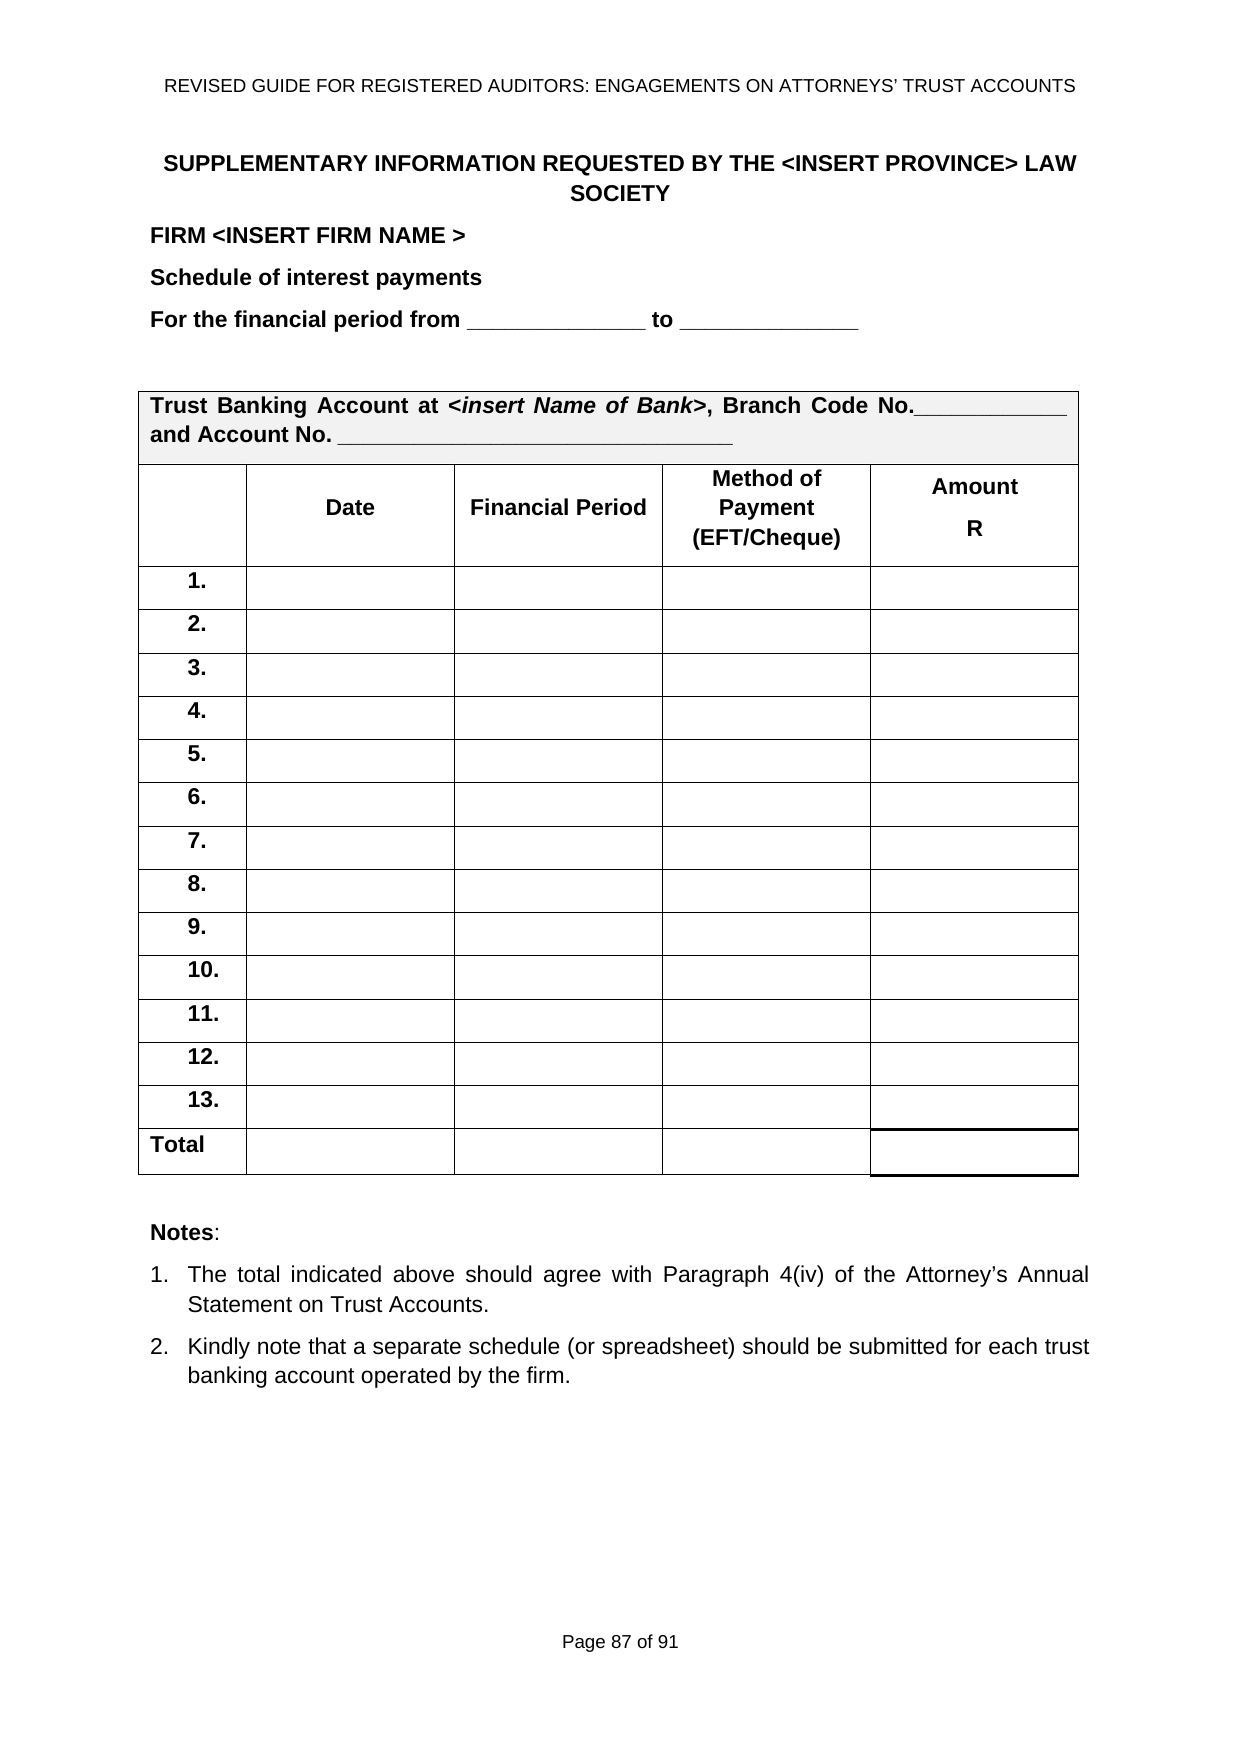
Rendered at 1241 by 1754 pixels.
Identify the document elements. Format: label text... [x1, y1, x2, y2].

table_cell [139, 610, 246, 653]
table_cell [455, 1000, 662, 1042]
table_cell [139, 1086, 246, 1128]
table_cell [871, 654, 1078, 696]
table_cell [663, 956, 870, 998]
table_cell [455, 827, 662, 869]
table_cell [139, 697, 246, 739]
table_cell [871, 956, 1078, 998]
table_cell [663, 870, 870, 912]
table_cell [247, 870, 454, 912]
table_cell [247, 956, 454, 998]
table_cell [871, 1000, 1078, 1042]
table_cell [663, 654, 870, 696]
table_cell [247, 1086, 454, 1128]
table_cell [663, 740, 870, 782]
table_cell [455, 567, 662, 609]
table_cell [455, 740, 662, 782]
table_cell [663, 1043, 870, 1085]
table_cell [871, 567, 1078, 609]
table_cell [139, 567, 246, 609]
table_cell Amount R [871, 465, 1078, 566]
table_cell [247, 654, 454, 696]
table_cell [871, 1131, 1078, 1173]
table_cell [871, 697, 1078, 739]
table_cell [247, 1129, 454, 1173]
table_cell [139, 827, 246, 869]
table_cell Total [139, 1129, 246, 1173]
table_cell [139, 913, 246, 955]
table_cell [139, 1043, 246, 1085]
text For the financial period from ______________ to ______________ [150, 306, 1090, 333]
table_cell Financial Period [455, 465, 662, 566]
table_cell [247, 567, 454, 609]
table_cell [455, 1129, 662, 1173]
table_cell [247, 783, 454, 826]
table_cell [663, 1129, 870, 1173]
table_cell [663, 697, 870, 739]
list Kindly note that a separate schedule (or spreadsheet) should be submitted for each trust banking account operated by the firm. [150, 1333, 1090, 1389]
table_cell [663, 567, 870, 609]
table_cell [871, 610, 1078, 653]
table_cell [663, 827, 870, 869]
table_cell [455, 697, 662, 739]
table_cell [139, 870, 246, 912]
table_cell [871, 1043, 1078, 1085]
table_cell [455, 913, 662, 955]
text Notes: [150, 1219, 1090, 1245]
text FIRM <INSERT FIRM NAME > [150, 222, 1090, 248]
text Schedule of interest payments [150, 264, 1090, 290]
table_cell [663, 913, 870, 955]
table_cell [663, 610, 870, 653]
table_cell [663, 783, 870, 826]
table_cell [663, 1086, 870, 1128]
table_cell [139, 1000, 246, 1042]
table_cell [139, 956, 246, 998]
table_cell [871, 827, 1078, 869]
table_cell [247, 827, 454, 869]
table_cell [247, 697, 454, 739]
table_cell [663, 1000, 870, 1042]
table_cell [139, 654, 246, 696]
table_cell [139, 740, 246, 782]
table_cell [247, 913, 454, 955]
table_cell [455, 783, 662, 826]
table_cell [455, 1086, 662, 1128]
table_cell Date [247, 465, 454, 566]
table_cell [871, 1086, 1078, 1128]
table_cell [139, 783, 246, 826]
table_cell [139, 465, 246, 566]
table_cell [455, 654, 662, 696]
table_cell [247, 1000, 454, 1042]
table_cell [455, 1043, 662, 1085]
table_cell Method of Payment (EFT/Cheque) [663, 465, 870, 566]
table_cell [247, 1043, 454, 1085]
table_cell [247, 740, 454, 782]
table_cell [455, 956, 662, 998]
table_cell [455, 870, 662, 912]
list The total indicated above should agree with Paragraph 4(iv) of the Attorney’s Annual Statement on Trust Accounts. [150, 1261, 1090, 1317]
table_cell [455, 610, 662, 653]
table_cell [871, 870, 1078, 912]
table_cell [247, 610, 454, 653]
table_cell [871, 913, 1078, 955]
text SUPPLEMENTARY INFORMATION REQUESTED BY THE <INSERT PROVINCE> LAW SOCIETY [150, 150, 1090, 206]
table_cell [871, 783, 1078, 826]
table_cell [871, 740, 1078, 782]
table_header Trust Banking Account at <insert Name of Bank>, Branch Code No.____________ and Account No. _______________________________ [139, 392, 1078, 463]
